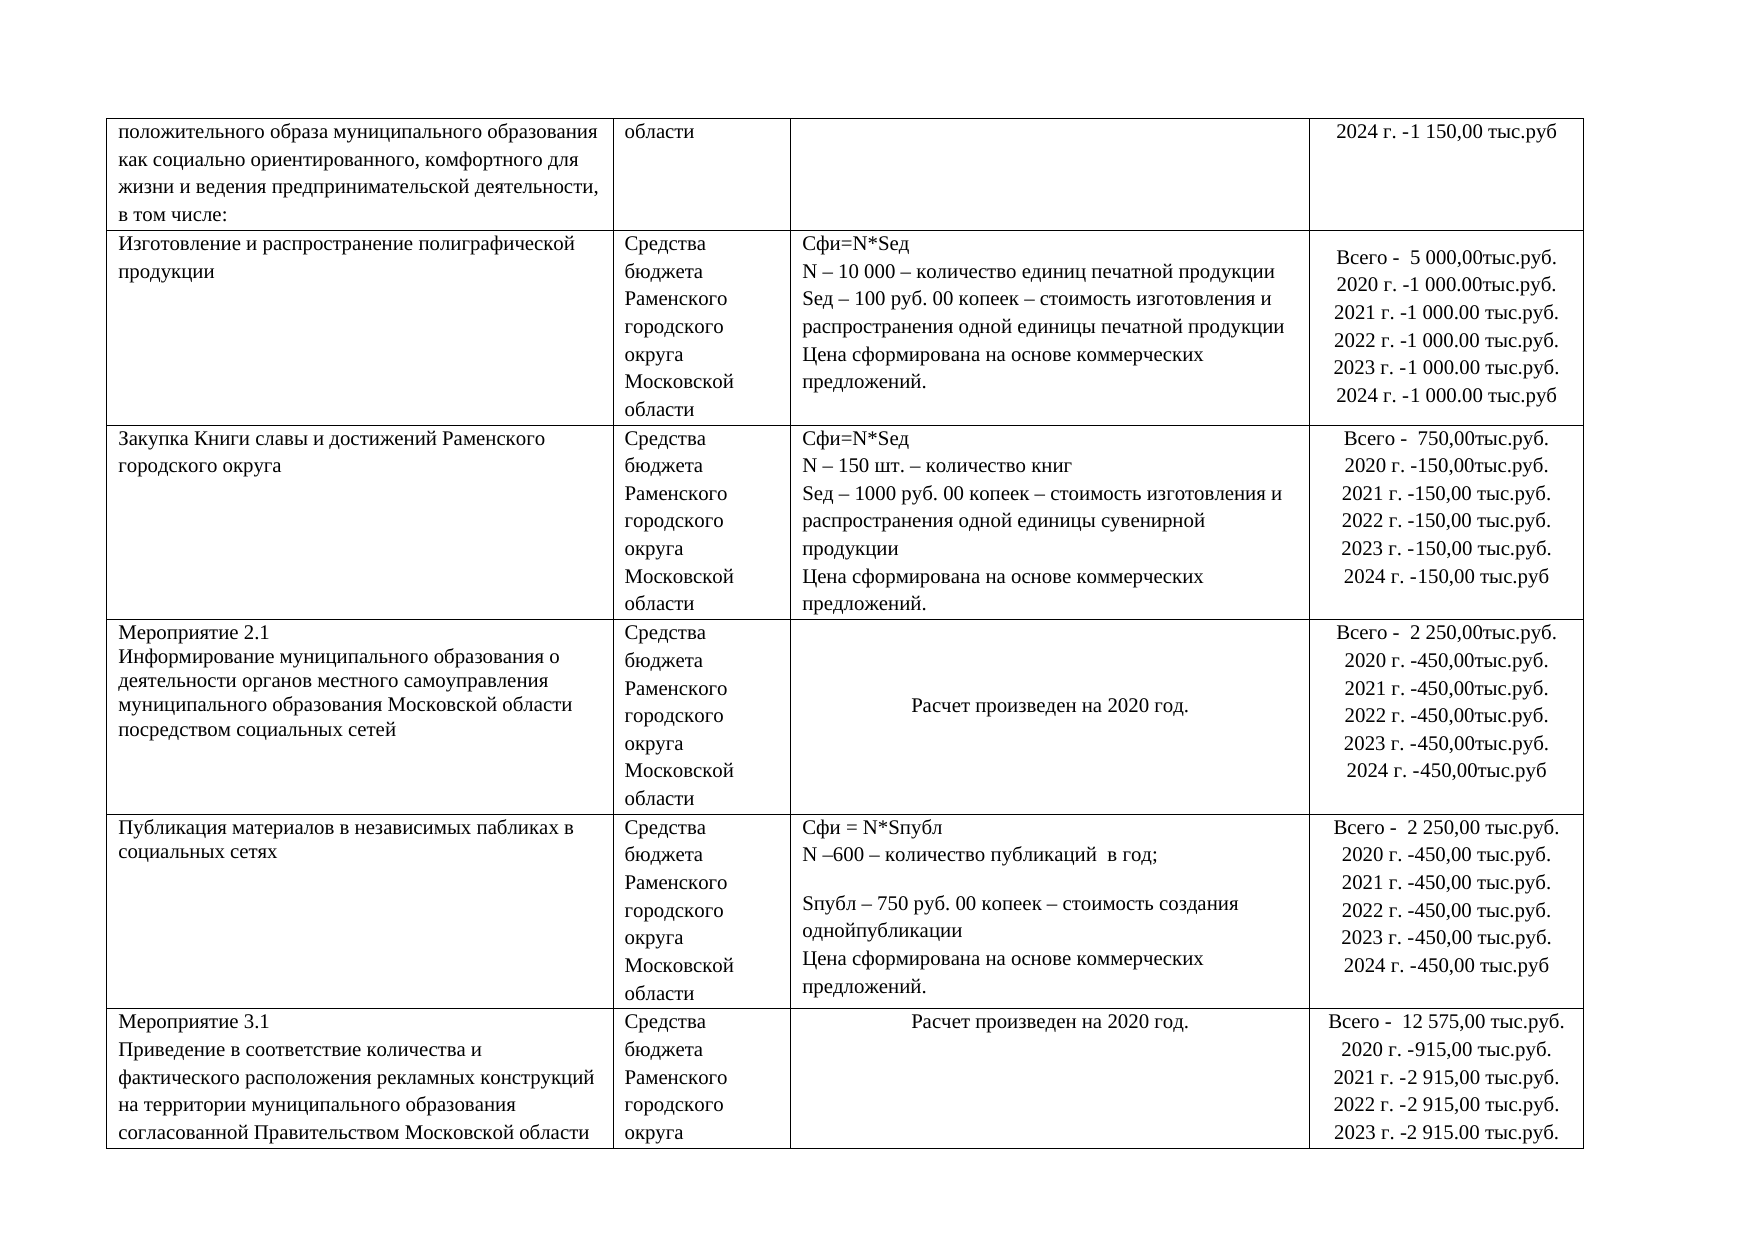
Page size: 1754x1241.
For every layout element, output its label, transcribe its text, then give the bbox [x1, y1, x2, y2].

table_cell Средства бюджета Раменского городского округа Московской области [614, 815, 790, 1008]
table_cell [614, 1009, 790, 1148]
table_cell Сфи=N*Sед N – 10 000 – количество единиц печатной продукции Sед – 100 руб. 00 копеек – стоимость изготовления и распространения одной единицы печатной продукции Цена сформирована на основе коммерческих предложений. [791, 231, 1309, 424]
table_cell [1310, 119, 1583, 230]
table_cell Всего - 2 250,00 тыс.руб. 2020 г. -450,00 тыс.руб. 2021 г. -450,00 тыс.руб. 2022 г. -450,00 тыс.руб. 2023 г. - 450,00 тыс.руб. 2024 г. - 450,00 тыс.руб [1310, 815, 1583, 1008]
table_cell Сфи = N*Sпубл N –600 – количество публикаций в год; Sпубл – 750 руб. 00 копеек – стоимость создания однойпубликации Цена сформирована на основе коммерческих предложений. [791, 815, 1309, 1008]
table_cell Всего - 5 000,00тыс.руб. 2020 г. -1 000.00тыс.руб. 2021 г. -1 000.00 тыс.руб. 2022 г. -1 000.00 тыс.руб. 2023 г. - 1 000.00 тыс.руб. 2024 г. - 1 000.00 тыс.руб [1310, 231, 1583, 424]
table_cell Изготовление и распространение полиграфической продукции [107, 231, 613, 424]
table_cell Средства бюджета Раменского городского округа Московской области [614, 231, 790, 424]
table_cell Мероприятие 2.1 Информирование муниципального образования о деятельности органов местного самоуправления муниципального образования Московской области посредством социальных сетей [107, 620, 613, 814]
table_cell Сфи=N*Sед N – 150 шт. – количество книг Sед – 1000 руб. 00 копеек – стоимость изготовления и распространения одной единицы сувенирной продукции Цена сформирована на основе коммерческих предложений. [791, 426, 1309, 619]
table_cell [791, 1009, 1309, 1148]
table_cell Расчет произведен на 2020 год. [791, 620, 1309, 814]
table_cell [614, 119, 790, 230]
table_cell Всего - 2 250,00тыс.руб. 2020 г. -450,00тыс.руб. 2021 г. -450,00тыс.руб. 2022 г. -450,00тыс.руб. 2023 г. - 450,00тыс.руб. 2024 г. - 450,00тыс.руб [1310, 620, 1583, 814]
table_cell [107, 119, 613, 230]
table_cell Средства бюджета Раменского городского округа Московской области [614, 426, 790, 619]
table_cell Публикация материалов в независимых пабликах в социальных сетях [107, 815, 613, 1008]
table_cell Всего - 750,00тыс.руб. 2020 г. -150,00тыс.руб. 2021 г. -150,00 тыс.руб. 2022 г. -150,00 тыс.руб. 2023 г. - 150,00 тыс.руб. 2024 г. - 150,00 тыс.руб [1310, 426, 1583, 619]
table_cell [107, 1009, 613, 1148]
table_cell Закупка Книги славы и достижений Раменского городского округа [107, 426, 613, 619]
table_cell Средства бюджета Раменского городского округа Московской области [614, 620, 790, 814]
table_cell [1310, 1009, 1583, 1148]
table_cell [791, 119, 1309, 230]
